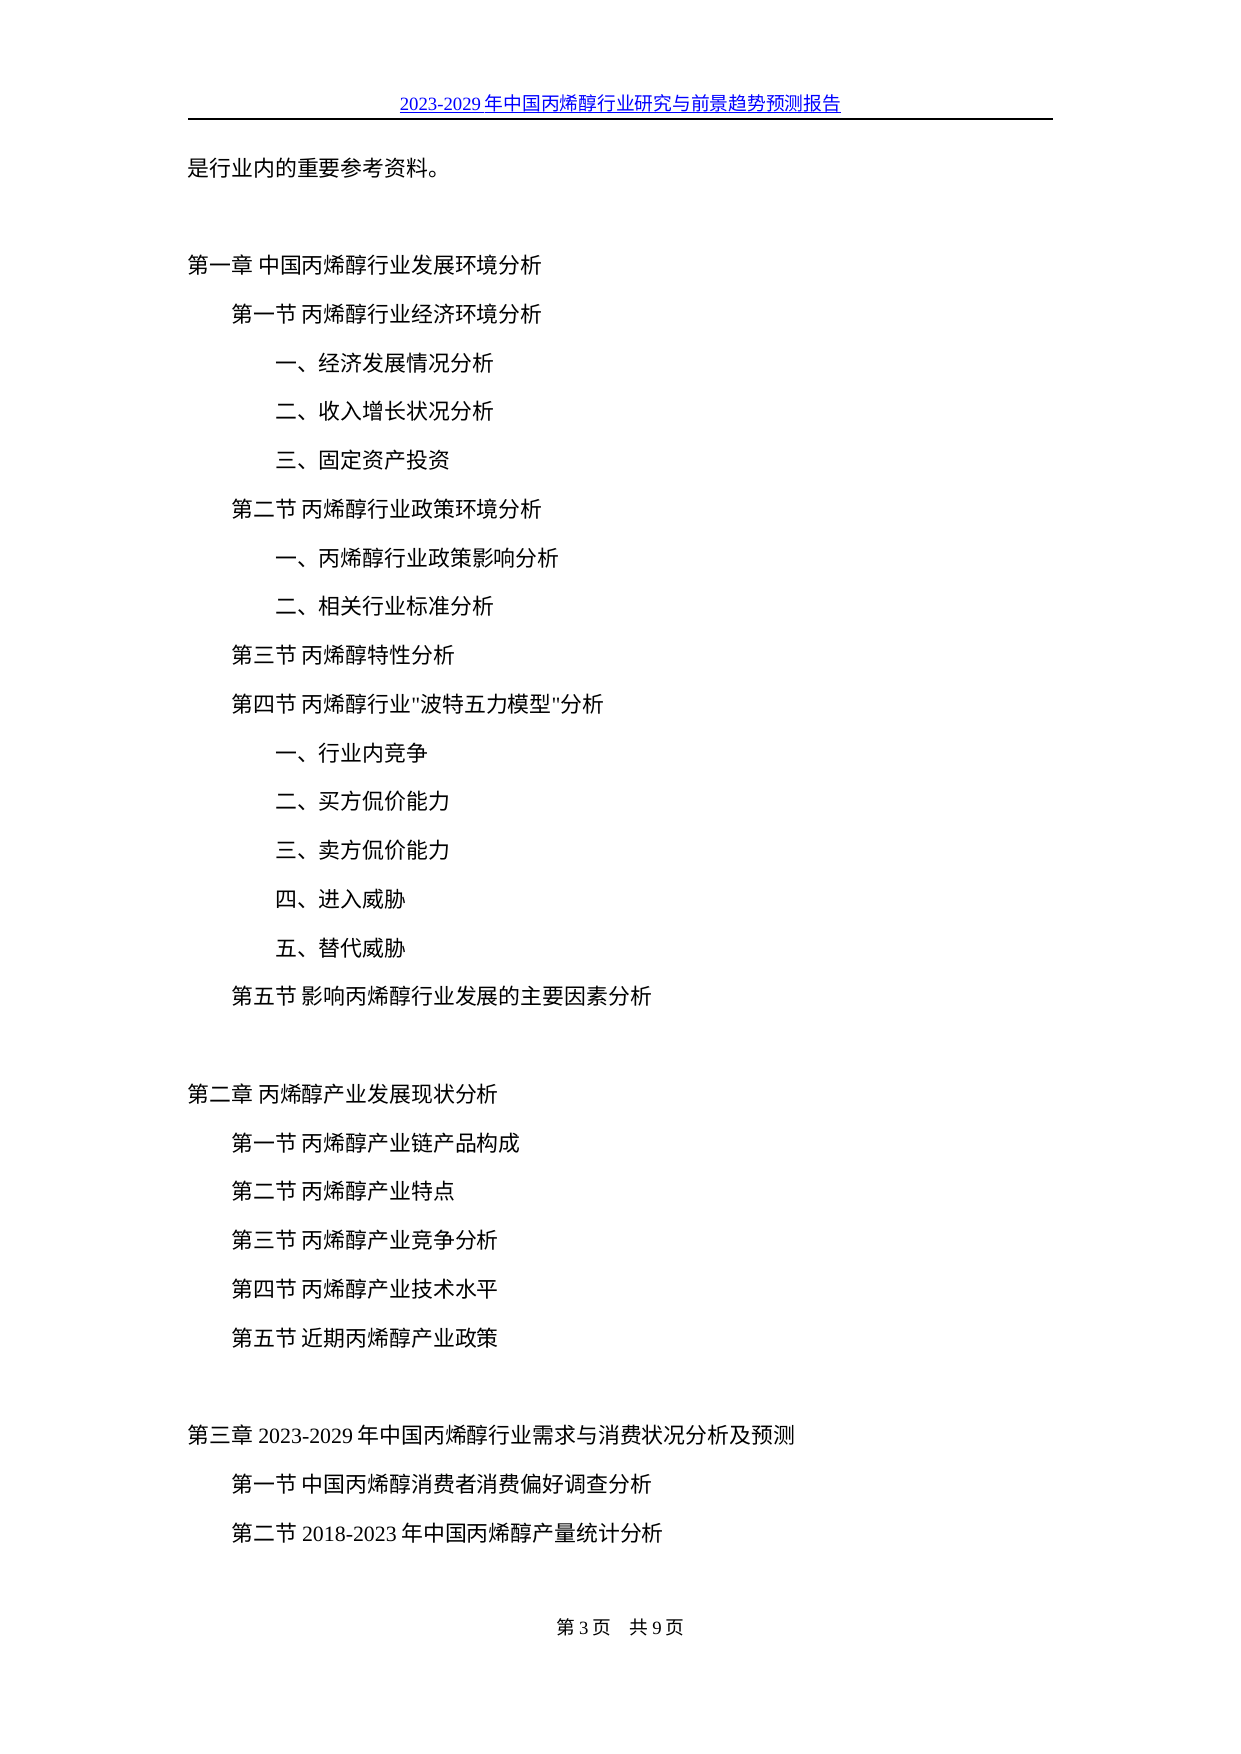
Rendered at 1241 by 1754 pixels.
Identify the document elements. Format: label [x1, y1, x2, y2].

text [187, 150, 1053, 1548]
